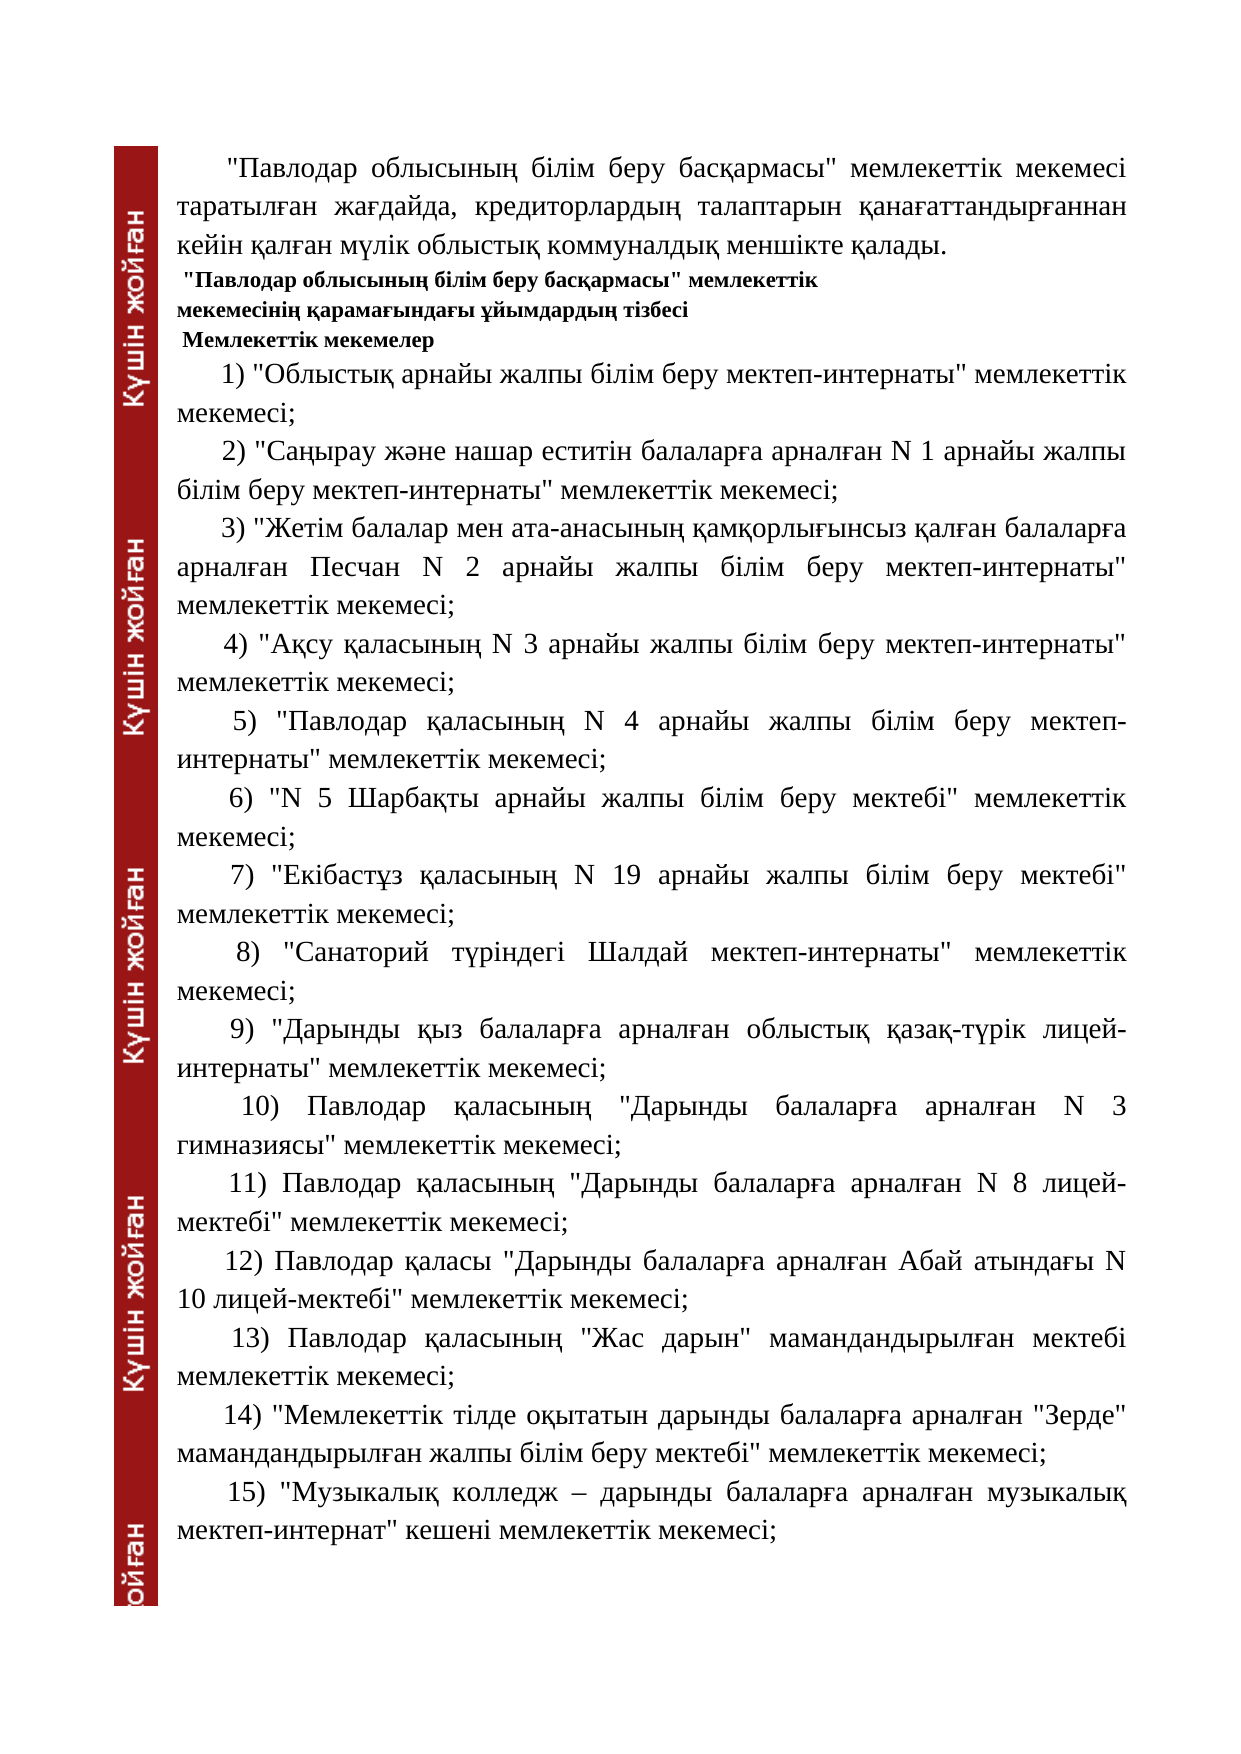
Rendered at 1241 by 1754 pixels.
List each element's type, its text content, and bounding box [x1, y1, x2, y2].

text 2) "Саңырау және нашар еститін балаларға арналған N 1 арнайы жалпы білім беру мектеп-интернаты" мемлекеттік мекемесі; [112, 433, 1128, 505]
picture [114, 929, 158, 934]
text 9) "Дарынды қыз балаларға арналған облыстық қазақ-түрік лицей-интернаты" мемлекеттік мекемесі; [112, 1011, 1128, 1083]
text 5) "Павлодар қаласының N 4 арнайы жалпы білім беру мектеп-интернаты" мемлекеттік мекемесі; [112, 703, 1128, 775]
text 13) Павлодар қаласының "Жас дарын" мамандандырылған мектебі мемлекеттік мекемесі; [112, 1320, 1128, 1392]
text 12) Павлодар қаласы "Дарынды балаларға арналған Абай атындағы N 10 лицей-мектебі" мемлекеттік мекемесі; [112, 1243, 1128, 1315]
picture [114, 146, 158, 150]
text "Павлодар облысының білім беру басқармасы" мемлекеттік мекемесінің қарамағындағы ұйымдардың тізбесі [112, 266, 1128, 322]
text 15) "Музыкалық колледж – дарынды балаларға арналған музыкалық мектеп-интернат" кешені мемлекеттік мекемесі; [112, 1474, 1128, 1546]
picture [114, 1006, 158, 1011]
text 1) "Облыстық арнайы жалпы білім беру мектеп-интернаты" мемлекеттік мекемесі; [112, 356, 1128, 428]
picture [114, 698, 158, 703]
text 4) "Ақсу қаласының N 3 арнайы жалпы білім беру мектеп-интернаты" мемлекеттік мекемесі; [112, 626, 1128, 698]
text 14) "Мемлекеттік тілде оқытатын дарынды балаларға арналған "Зерде" мамандандырылған жалпы білім беру мектебі" мемлекеттік мекемесі; [112, 1397, 1128, 1469]
text Мемлекеттік мекемелер [112, 326, 1128, 352]
picture [114, 352, 158, 356]
picture [114, 1469, 158, 1474]
picture [114, 775, 158, 780]
picture [114, 505, 158, 510]
picture [114, 261, 158, 266]
picture [114, 322, 158, 326]
picture [114, 621, 158, 626]
picture [114, 1315, 158, 1320]
text "Павлодар облысының білім беру басқармасы" мемлекеттік мекемесі таратылған жағдайда, кредиторлардың талаптарын қанағаттандырғаннан кейін қалған мүлік облыстық коммуналдық меншікте қалады. [112, 150, 1128, 261]
picture [114, 1238, 158, 1243]
picture [114, 852, 158, 857]
picture [114, 1083, 158, 1088]
picture [114, 428, 158, 433]
text 6) "N 5 Шарбақты арнайы жалпы білім беру мектебі" мемлекеттік мекемесі; [112, 780, 1128, 852]
picture [114, 1392, 158, 1397]
text 11) Павлодар қаласының "Дарынды балаларға арналған N 8 лицей-мектебі" мемлекеттік мекемесі; [112, 1166, 1128, 1238]
text 8) "Санаторий түріндегі Шалдай мектеп-интернаты" мемлекеттік мекемесі; [112, 934, 1128, 1006]
picture [114, 1546, 158, 1606]
text 3) "Жетім балалар мен ата-анасының қамқорлығынсыз қалған балаларға арналған Песчан N 2 арнайы жалпы білім беру мектеп-интернаты" мемлекеттік мекемесі; [112, 510, 1128, 621]
text 10) Павлодар қаласының "Дарынды балаларға арналған N 3 гимназиясы" мемлекеттік мекемесі; [112, 1088, 1128, 1161]
text 7) "Екібастұз қаласының N 19 арнайы жалпы білім беру мектебі" мемлекеттік мекемесі; [112, 857, 1128, 929]
picture [114, 1161, 158, 1166]
